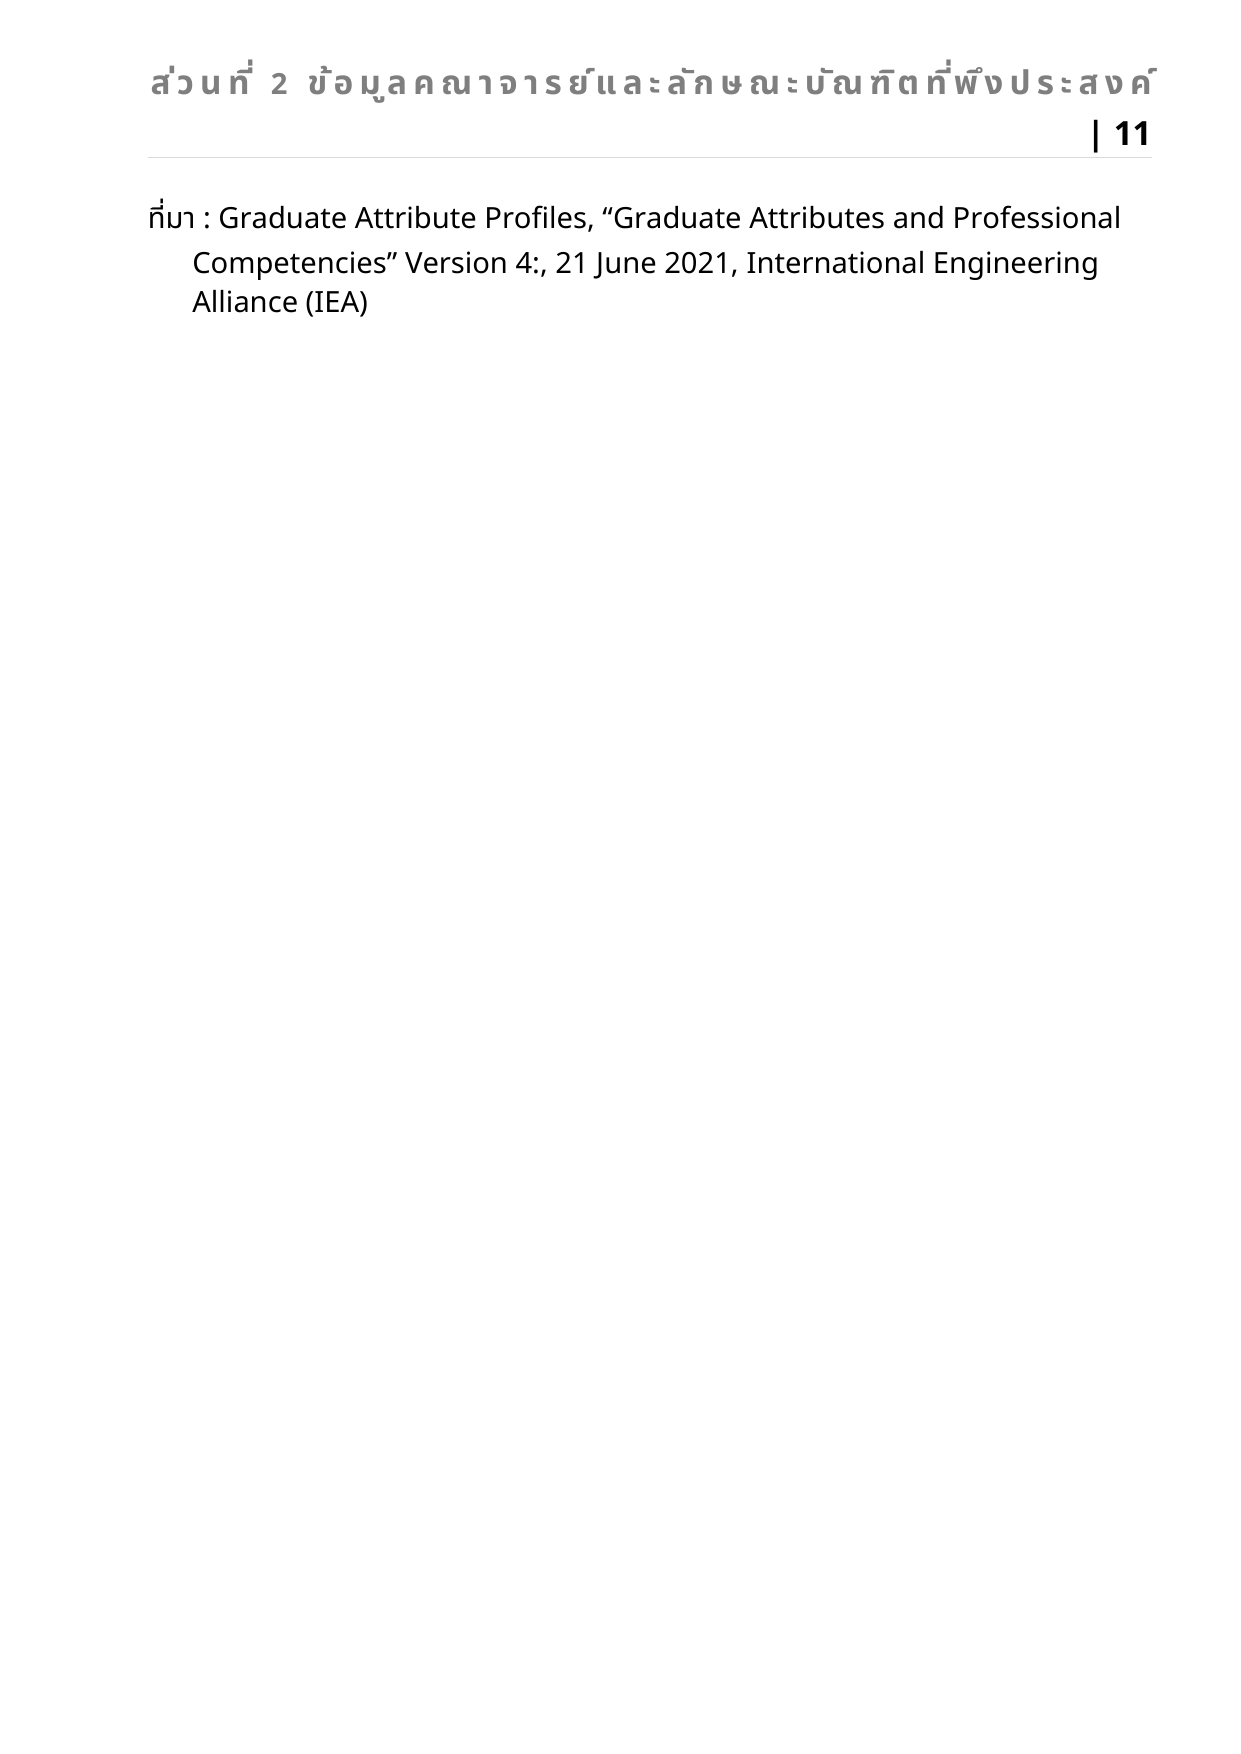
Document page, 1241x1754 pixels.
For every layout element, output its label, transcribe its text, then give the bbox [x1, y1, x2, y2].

text ที่มา : Graduate Attribute Profiles, “Graduate Attributes and Professional Competencies” Version 4:, 21 June 2021, International Engineering Alliance (IEA) [148, 198, 1152, 321]
